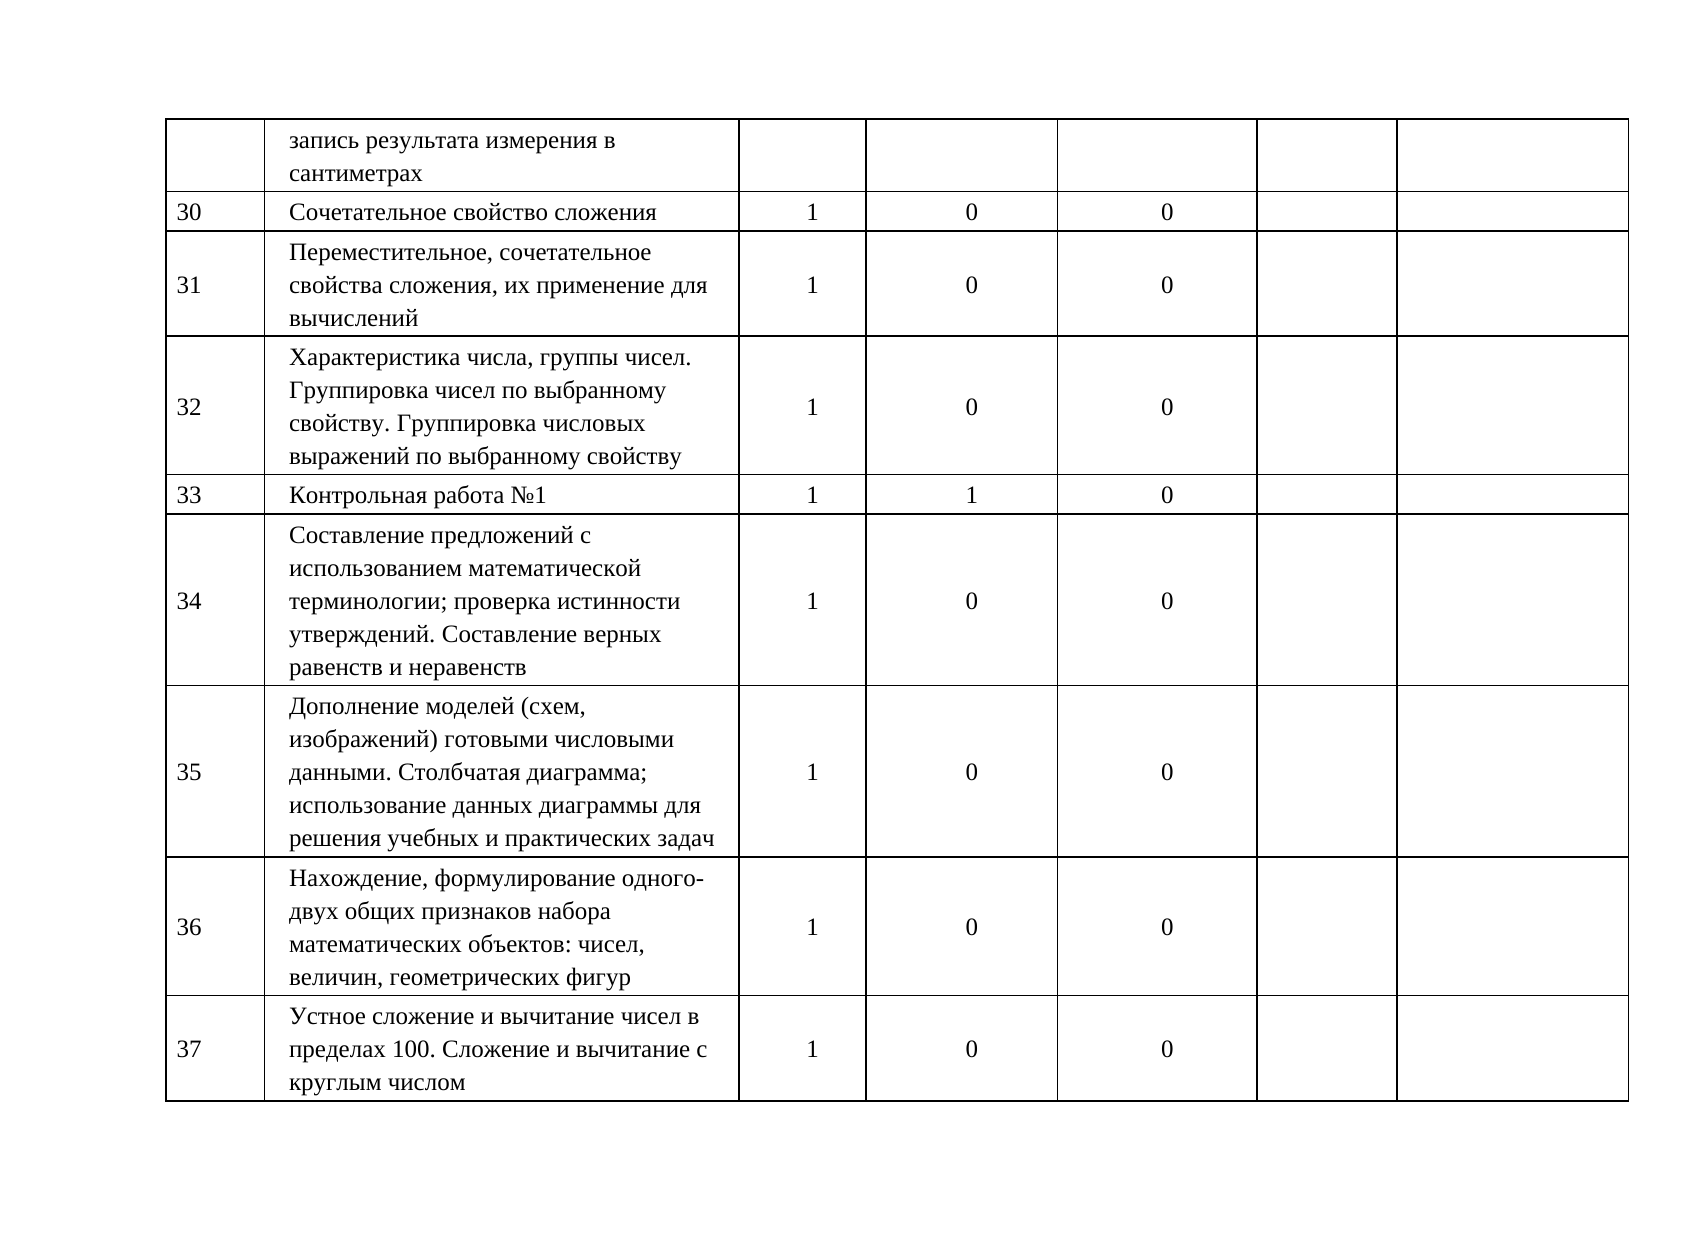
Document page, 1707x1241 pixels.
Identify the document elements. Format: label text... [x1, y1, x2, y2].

table_cell [1398, 686, 1628, 856]
table_cell [1398, 515, 1628, 684]
table_cell 34 [167, 515, 264, 684]
table_cell 0 [867, 232, 1057, 335]
table_cell 1 [740, 192, 865, 230]
table_cell 36 [167, 858, 264, 994]
table_cell Составление предложений с использованием математической терминологии; проверка истинности утверждений. Составление верных равенств и неравенств [265, 515, 738, 684]
table_cell [1258, 515, 1396, 684]
table_cell 1 [740, 232, 865, 335]
table_cell [1398, 475, 1628, 513]
table_cell Контрольная работа №1 [265, 475, 738, 513]
table_cell Сочетательное свойство сложения [265, 192, 738, 230]
table_cell 0 [867, 996, 1057, 1100]
table_cell Характеристика числа, группы чисел. Группировка чисел по выбранному свойству. Группировка числовых выражений по выбранному свойству [265, 337, 738, 474]
table_cell [1258, 858, 1396, 994]
table_cell 0 [1058, 996, 1256, 1100]
table_cell 0 [1058, 686, 1256, 856]
table_cell 1 [740, 515, 865, 684]
table_cell 1 [867, 475, 1057, 513]
table_cell Дополнение моделей (схем, изображений) готовыми числовыми данными. Столбчатая диаграмма; использование данных диаграммы для решения учебных и практических задач [265, 686, 738, 856]
table_cell 1 [740, 996, 865, 1100]
table_cell 1 [740, 686, 865, 856]
table_cell 0 [867, 515, 1057, 684]
table_cell 29 [167, 120, 264, 191]
table_cell 0 [867, 337, 1057, 474]
table_cell [1258, 996, 1396, 1100]
table_cell 0 [1058, 858, 1256, 994]
table_cell 0 [867, 686, 1057, 856]
table_cell [1398, 858, 1628, 994]
table_cell Нахождение, формулирование одного-двух общих признаков набора математических объектов: чисел, величин, геометрических фигур [265, 858, 738, 994]
table_cell 0 [1058, 232, 1256, 335]
table_cell 31 [167, 232, 264, 335]
table_cell 1 [740, 858, 865, 994]
table_cell 0 [1058, 515, 1256, 684]
table_cell 1 [740, 120, 865, 191]
table_cell 0 [1058, 337, 1256, 474]
table_cell Переместительное, сочетательное свойства сложения, их применение для вычислений [265, 232, 738, 335]
table_cell 0 [1058, 120, 1256, 191]
table_cell [1398, 996, 1628, 1100]
table_cell 32 [167, 337, 264, 474]
table_cell 35 [167, 686, 264, 856]
table_cell [1398, 232, 1628, 335]
table_cell 0 [867, 192, 1057, 230]
table_cell 30 [167, 192, 264, 230]
table_cell [1258, 686, 1396, 856]
table_cell [1398, 192, 1628, 230]
table_cell [1398, 337, 1628, 474]
table_cell [1258, 337, 1396, 474]
table_cell [1258, 475, 1396, 513]
table_cell Устное сложение и вычитание чисел в пределах 100. Сложение и вычитание с круглым числом [265, 996, 738, 1100]
table_cell [1258, 192, 1396, 230]
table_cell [265, 120, 738, 191]
table_cell 0 [1058, 192, 1256, 230]
table_cell 37 [167, 996, 264, 1100]
table_cell 1 [740, 337, 865, 474]
table_cell 1 [740, 475, 865, 513]
table_cell 0 [1058, 475, 1256, 513]
table_cell [1258, 120, 1396, 191]
table_cell 33 [167, 475, 264, 513]
table_cell 0 [867, 120, 1057, 191]
table_cell [1398, 120, 1628, 191]
table_cell [1258, 232, 1396, 335]
table_cell 0 [867, 858, 1057, 994]
